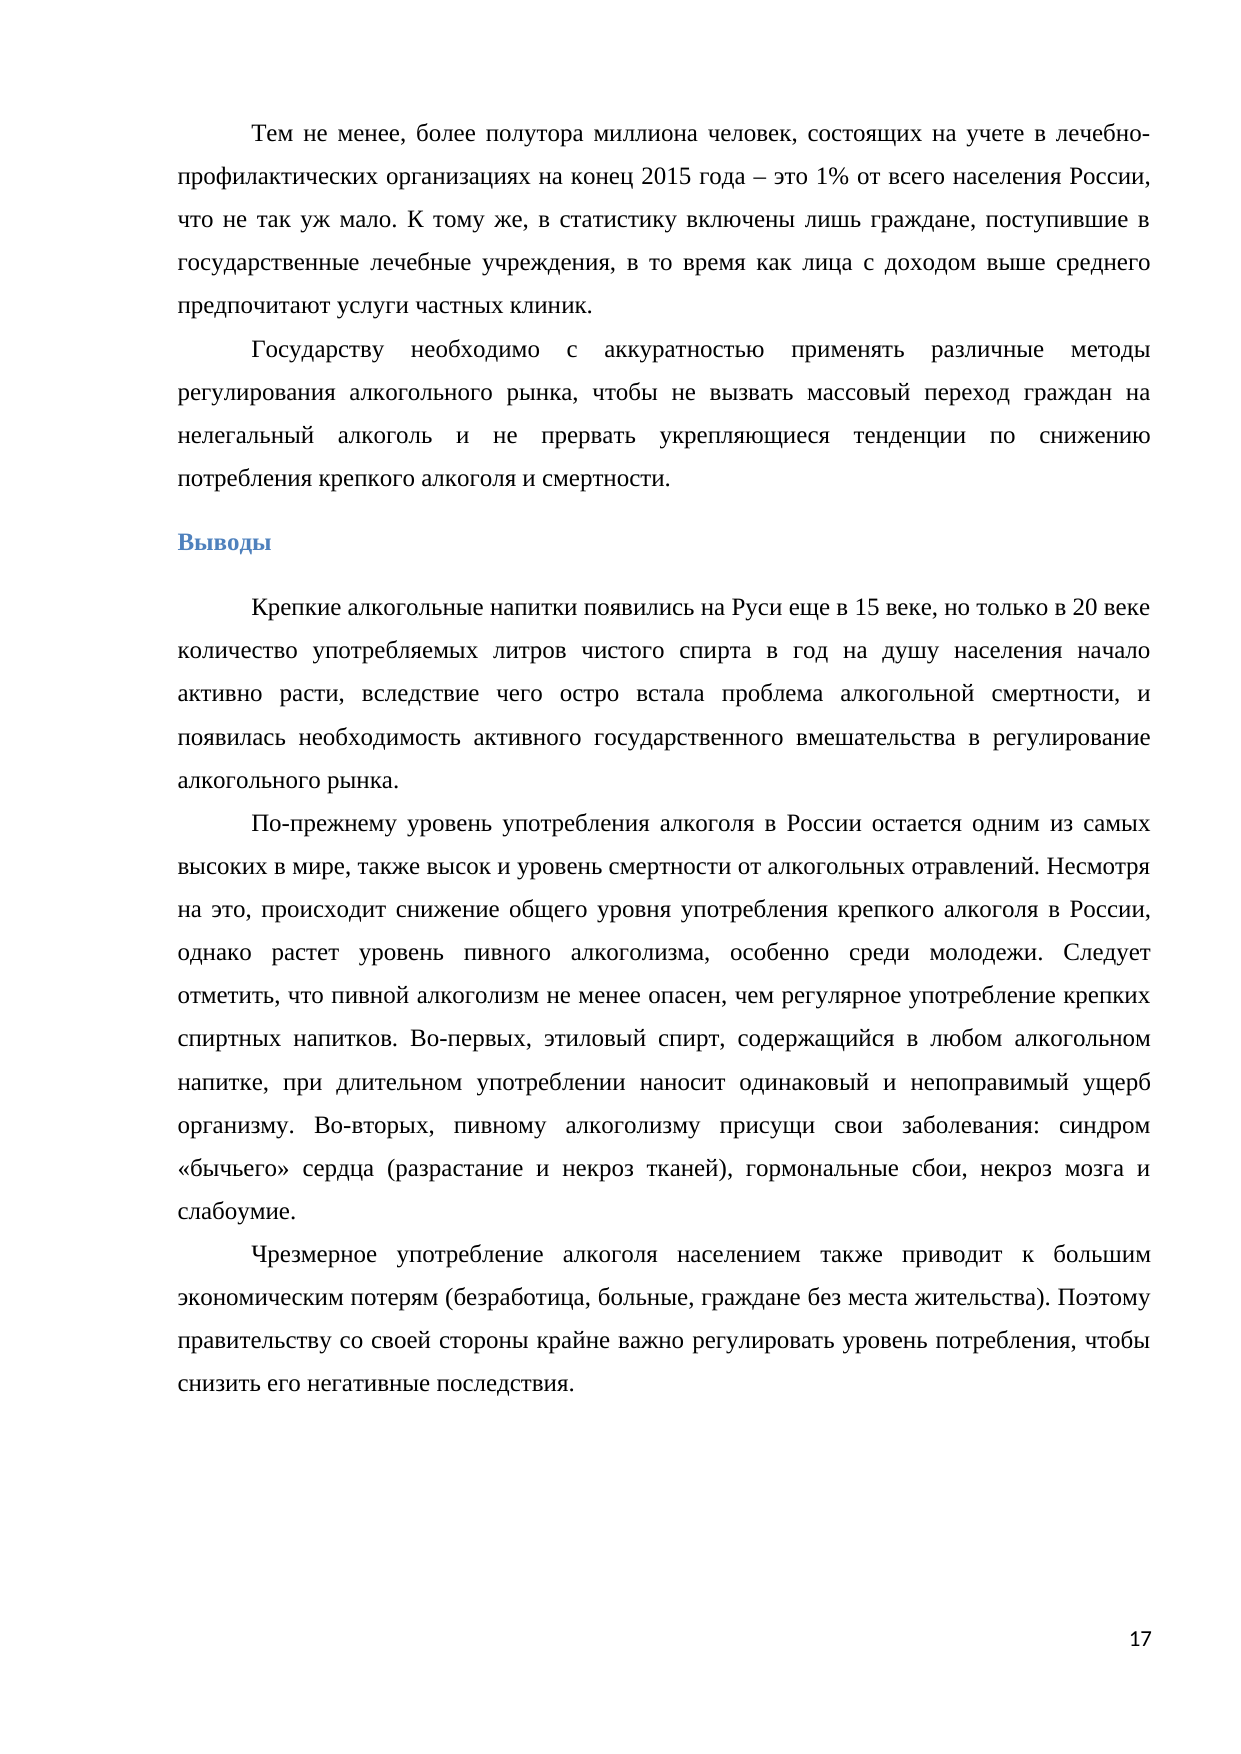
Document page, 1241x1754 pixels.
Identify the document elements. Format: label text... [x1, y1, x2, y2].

text По-прежнему уровень употребления алкоголя в России остается одним из самых высоких в мире, также высок и уровень смертности от алкогольных отравлений. Несмотря на это, происходит снижение общего уровня употребления крепкого алкоголя в России, однако растет уровень пивного алкоголизма, особенно среди молодежи. Следует отметить, что пивной алкоголизм не менее опасен, чем регулярное употребление крепких спиртных напитков. Во-первых, этиловый спирт, содержащийся в любом алкогольном напитке, при длительном употреблении наносит одинаковый и непоправимый ущерб организму. Во-вторых, пивному алкоголизму присущи свои заболевания: синдром «бычьего» сердца (разрастание и некроз тканей), гормональные сбои, некроз мозга и слабоумие. [177, 808, 1152, 1225]
subtitle Выводы [177, 527, 1152, 556]
text Государству необходимо с аккуратностью применять различные методы регулирования алкогольного рынка, чтобы не вызвать массовый переход граждан на нелегальный алкоголь и не прервать укрепляющиеся тенденции по снижению потребления крепкого алкоголя и смертности. [177, 334, 1152, 492]
text Чрезмерное употребление алкоголя населением также приводит к большим экономическим потерям (безработица, больные, граждане без места жительства). Поэтому правительству со своей стороны крайне важно регулировать уровень потребления, чтобы снизить его негативные последствия. [177, 1239, 1152, 1397]
text Крепкие алкогольные напитки появились на Руси еще в 15 веке, но только в 20 веке количество употребляемых литров чистого спирта в год на душу населения начало активно расти, вследствие чего остро встала проблема алкогольной смертности, и появилась необходимость активного государственного вмешательства в регулирование алкогольного рынка. [177, 592, 1152, 793]
text Тем не менее, более полутора миллиона человек, состоящих на учете в лечебно-профилактических организациях на конец 2015 года – это 1% от всего населения России, что не так уж мало. К тому же, в статистику включены лишь граждане, поступившие в государственные лечебные учреждения, в то время как лица с доходом выше среднего предпочитают услуги частных клиник. [177, 118, 1152, 319]
